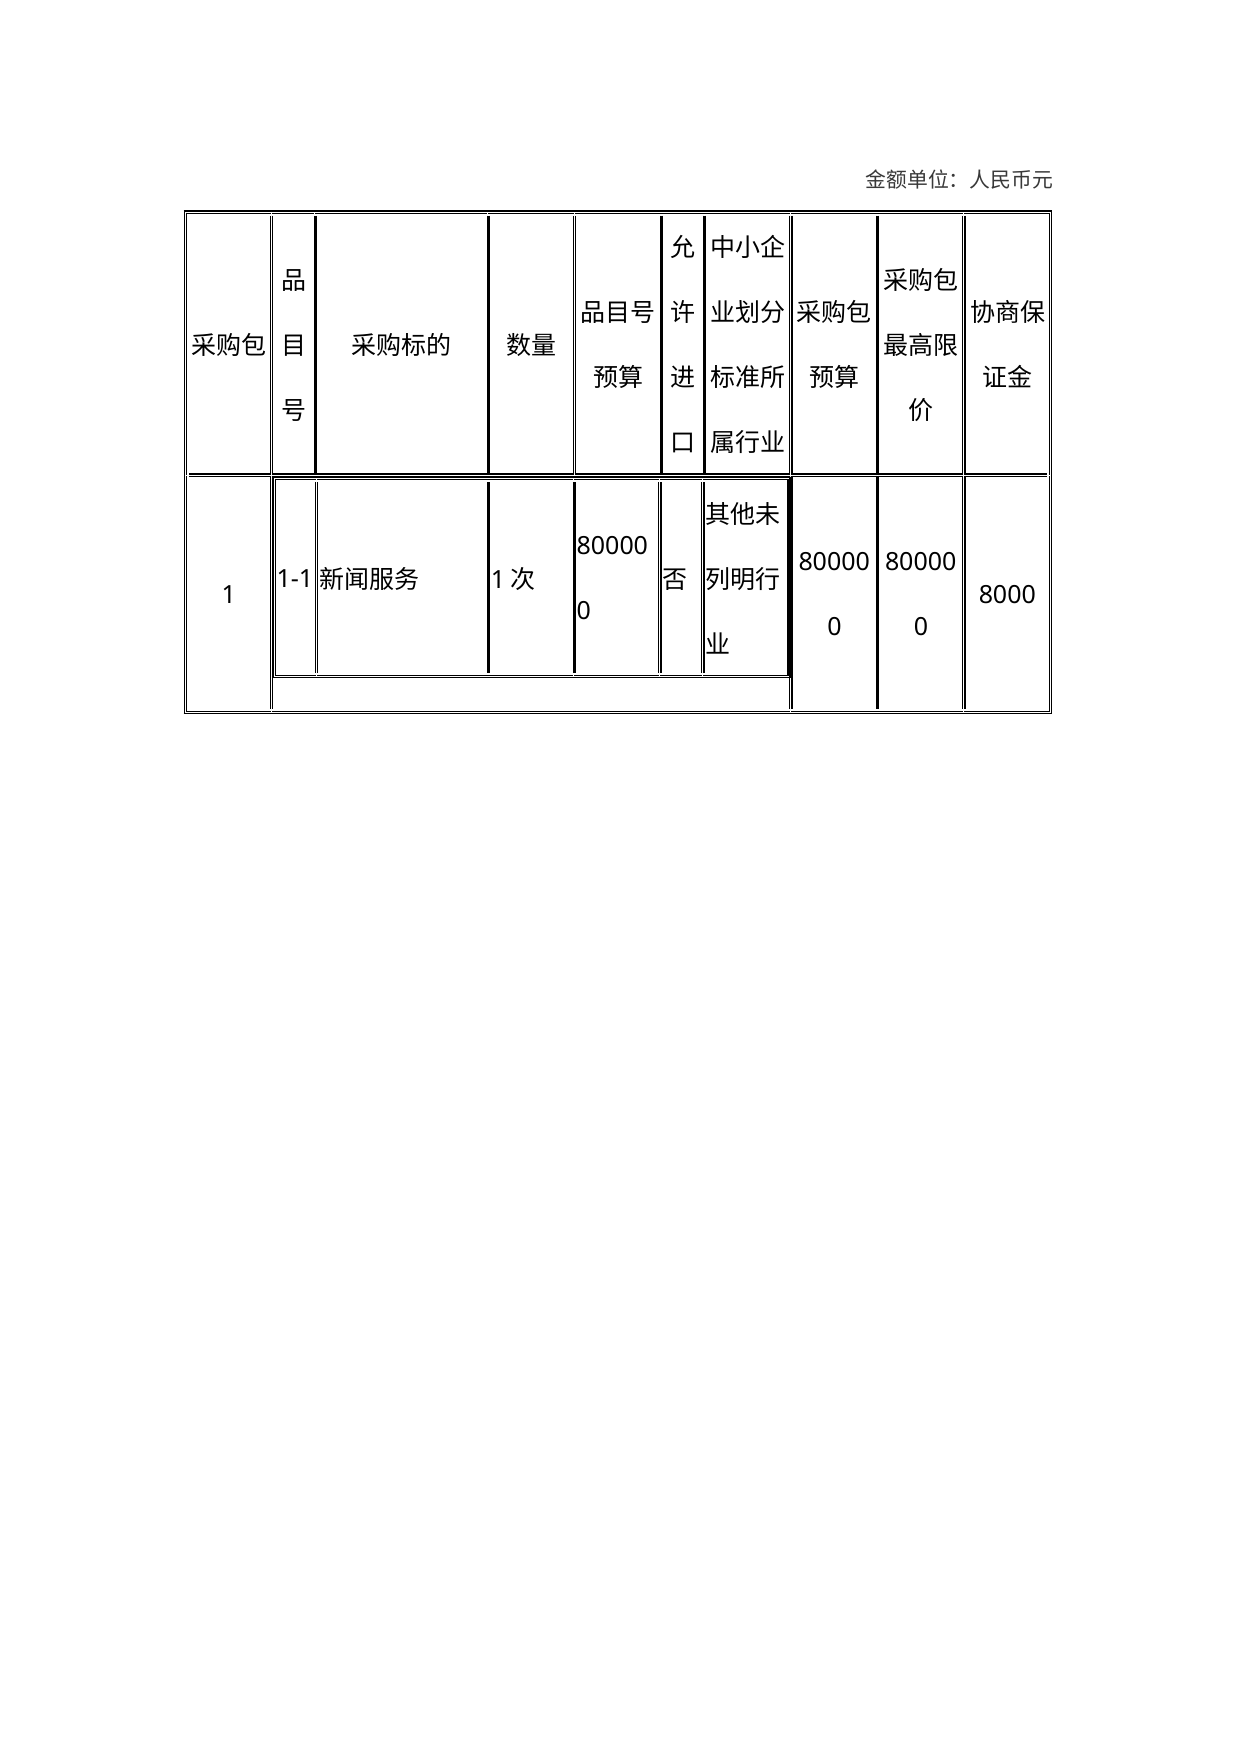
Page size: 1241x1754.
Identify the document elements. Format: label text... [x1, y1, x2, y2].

table_cell 8000 [964, 473, 1049, 711]
table_header 协商保证金 [964, 214, 1049, 473]
table_header 品目号 [272, 212, 315, 473]
text 金额单位：人民币元 [187, 162, 1053, 194]
table_header 数量 [488, 214, 574, 473]
table_header 允许进口 [661, 214, 704, 473]
table_cell 1 [187, 473, 272, 711]
table_cell 800000 [791, 477, 877, 711]
table_header 采购包最高限价 [877, 212, 964, 473]
table_cell [274, 478, 789, 677]
table_header 采购包 [187, 214, 272, 473]
table_header 品目号预算 [575, 214, 661, 473]
table_header 采购标的 [315, 212, 488, 473]
table_header 采购包预算 [791, 214, 877, 473]
table_header 中小企业划分标准所属行业 [704, 212, 791, 473]
table_cell 800000 [877, 473, 964, 711]
table_cell [272, 678, 791, 711]
